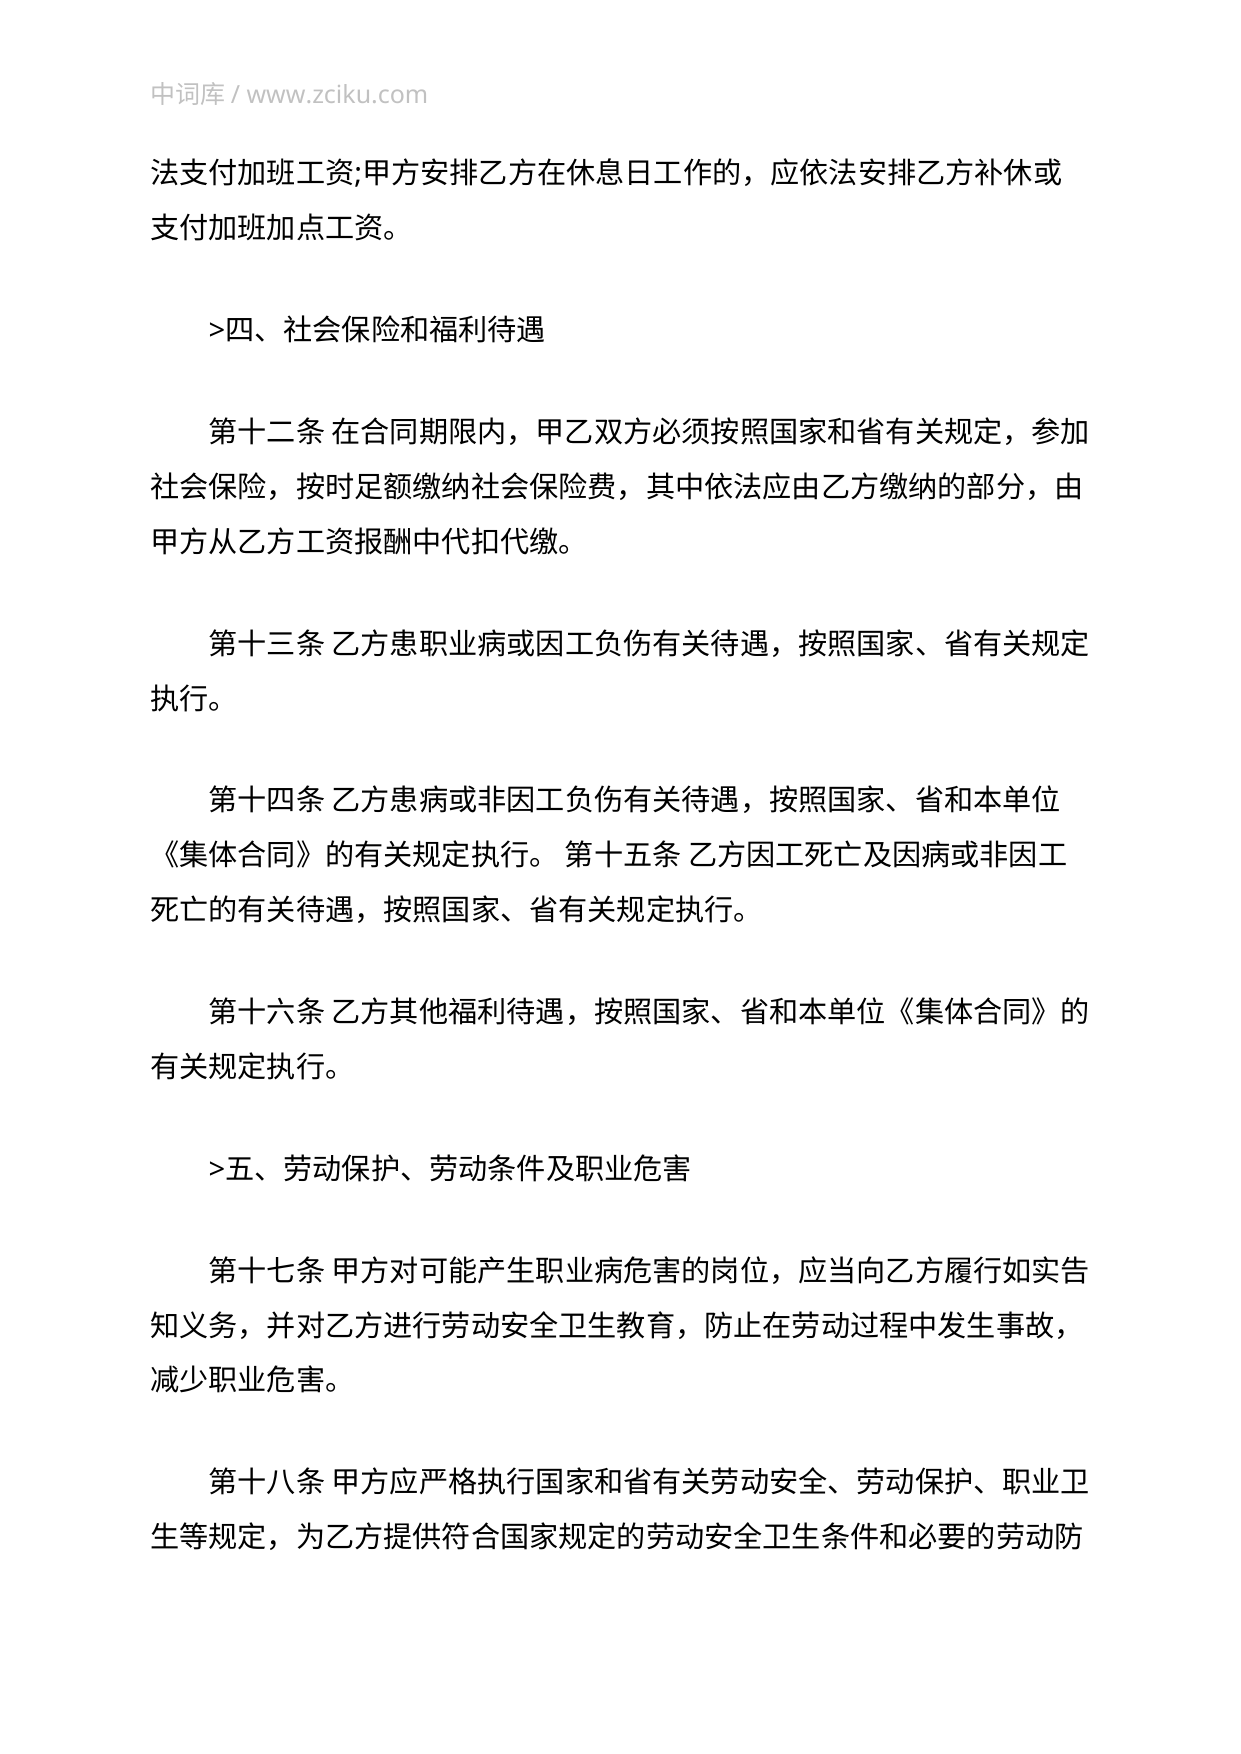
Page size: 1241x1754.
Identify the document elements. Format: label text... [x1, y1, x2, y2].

text >四、社会保险和福利待遇 [150, 307, 1090, 349]
text 第十六条 乙方其他福利待遇，按照国家、省和本单位《集体合同》的有关规定执行。 [150, 988, 1090, 1086]
text 第十三条 乙方患职业病或因工负伤有关待遇，按照国家、省有关规定执行。 [150, 620, 1090, 717]
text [150, 1459, 1090, 1556]
text 第十七条 甲方对可能产生职业病危害的岗位，应当向乙方履行如实告知义务，并对乙方进行劳动安全卫生教育，防止在劳动过程中发生事故，减少职业危害。 [150, 1247, 1090, 1399]
text >五、劳动保护、劳动条件及职业危害 [150, 1145, 1090, 1188]
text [150, 150, 1090, 247]
text 第十四条 乙方患病或非因工负伤有关待遇，按照国家、省和本单位《集体合同》的有关规定执行。 第十五条 乙方因工死亡及因病或非因工死亡的有关待遇，按照国家、省有关规定执行。 [150, 777, 1090, 929]
text 第十二条 在合同期限内，甲乙双方必须按照国家和省有关规定，参加社会保险，按时足额缴纳社会保险费，其中依法应由乙方缴纳的部分，由甲方从乙方工资报酬中代扣代缴。 [150, 409, 1090, 561]
